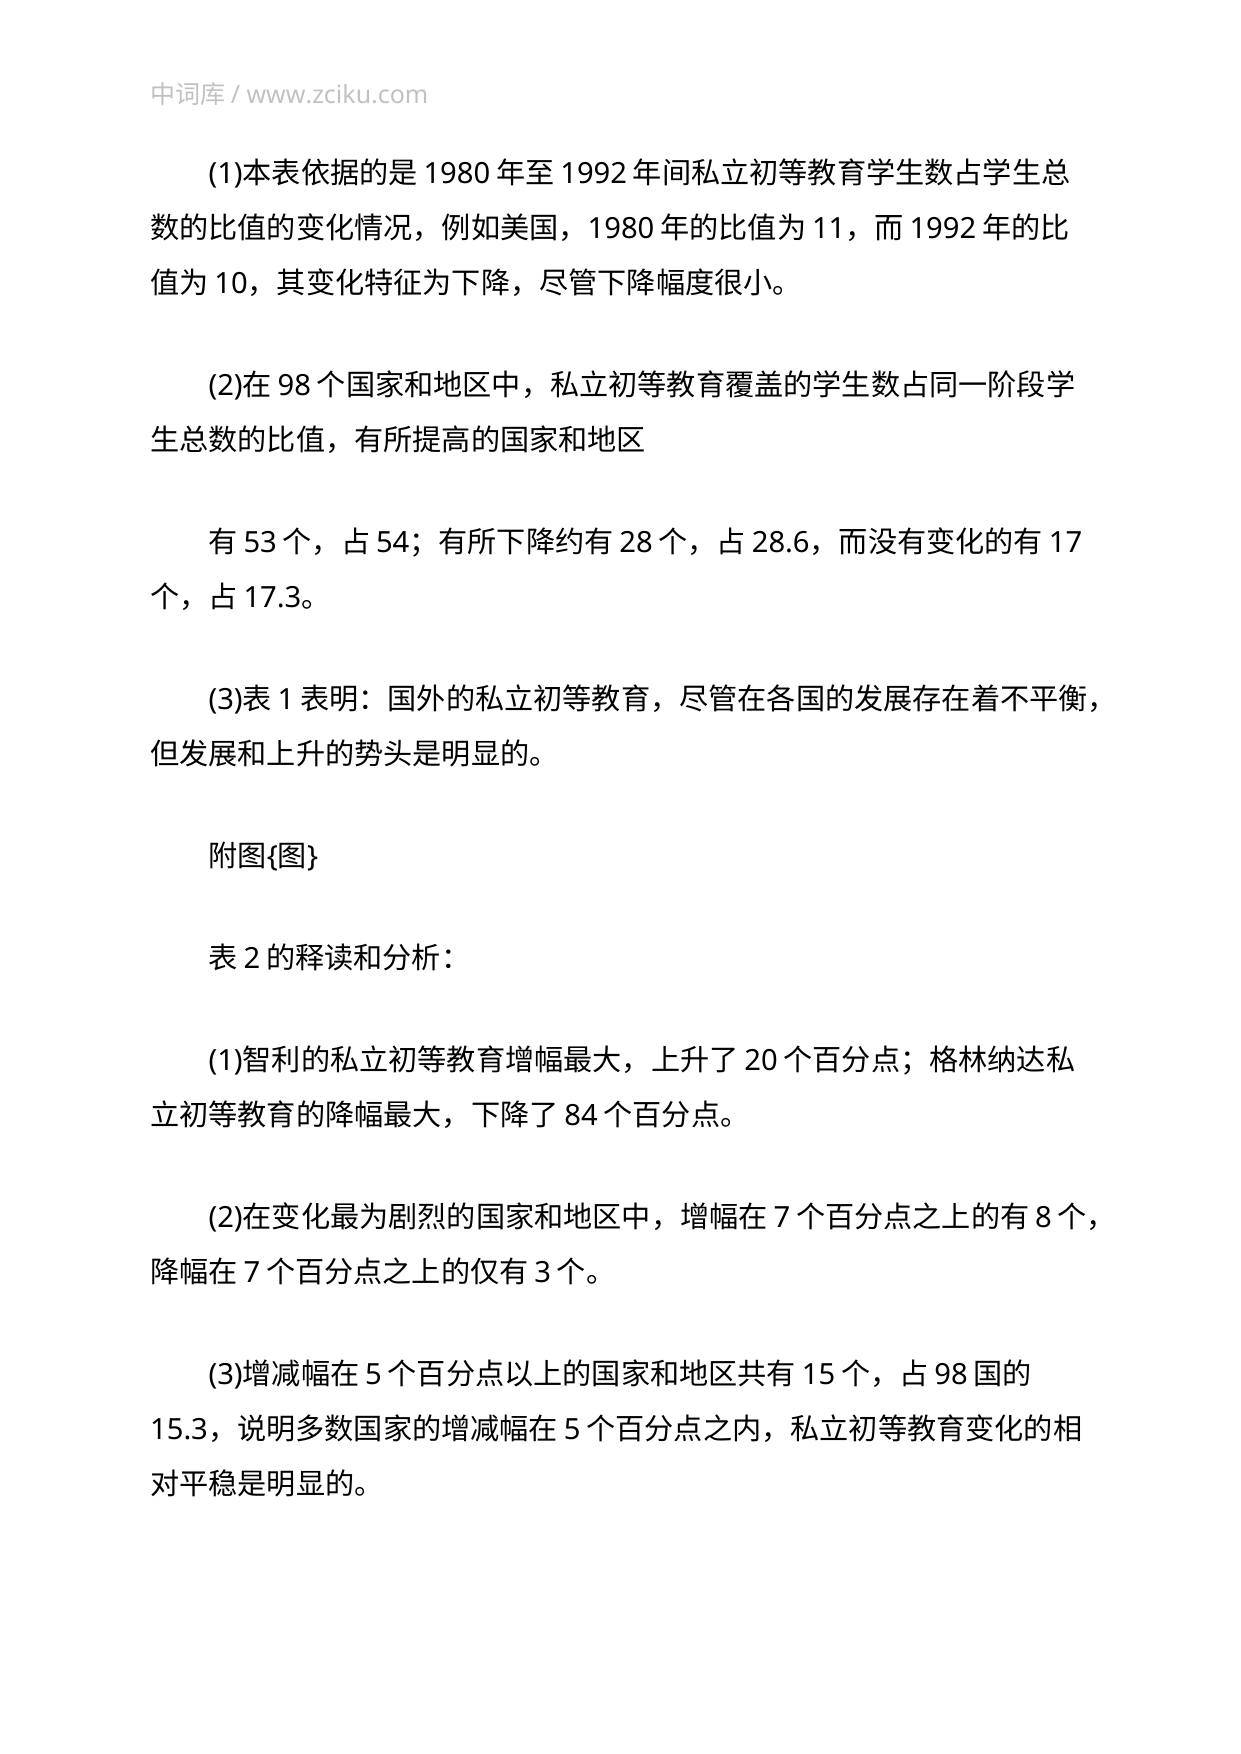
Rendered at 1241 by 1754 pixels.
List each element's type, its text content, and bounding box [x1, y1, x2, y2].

text (3)表1表明：国外的私立初等教育，尽管在各国的发展存在着不平衡，但发展和上升的势头是明显的。 [150, 676, 1090, 773]
text (3)增减幅在5个百分点以上的国家和地区共有15个，占98国的15.3，说明多数国家的增减幅在5个百分点之内，私立初等教育变化的相对平稳是明显的。 [150, 1350, 1090, 1503]
text (2)在变化最为剧烈的国家和地区中，增幅在7个百分点之上的有8个，降幅在7个百分点之上的仅有3个。 [150, 1193, 1090, 1291]
text 有53个，占54；有所下降约有28个，占28.6，而没有变化的有17个，占17.3。 [150, 519, 1090, 616]
text (2)在98个国家和地区中，私立初等教育覆盖的学生数占同一阶段学生总数的比值，有所提高的国家和地区 [150, 362, 1090, 459]
text 表2的释读和分析： [150, 934, 1090, 977]
text 附图{图} [150, 832, 1090, 875]
text (1)本表依据的是1980年至1992年间私立初等教育学生数占学生总数的比值的变化情况，例如美国，1980年的比值为11，而1992年的比值为10，其变化特征为下降，尽管下降幅度很小。 [150, 150, 1090, 302]
text (1)智利的私立初等教育增幅最大，上升了20个百分点；格林纳达私立初等教育的降幅最大，下降了84个百分点。 [150, 1036, 1090, 1134]
